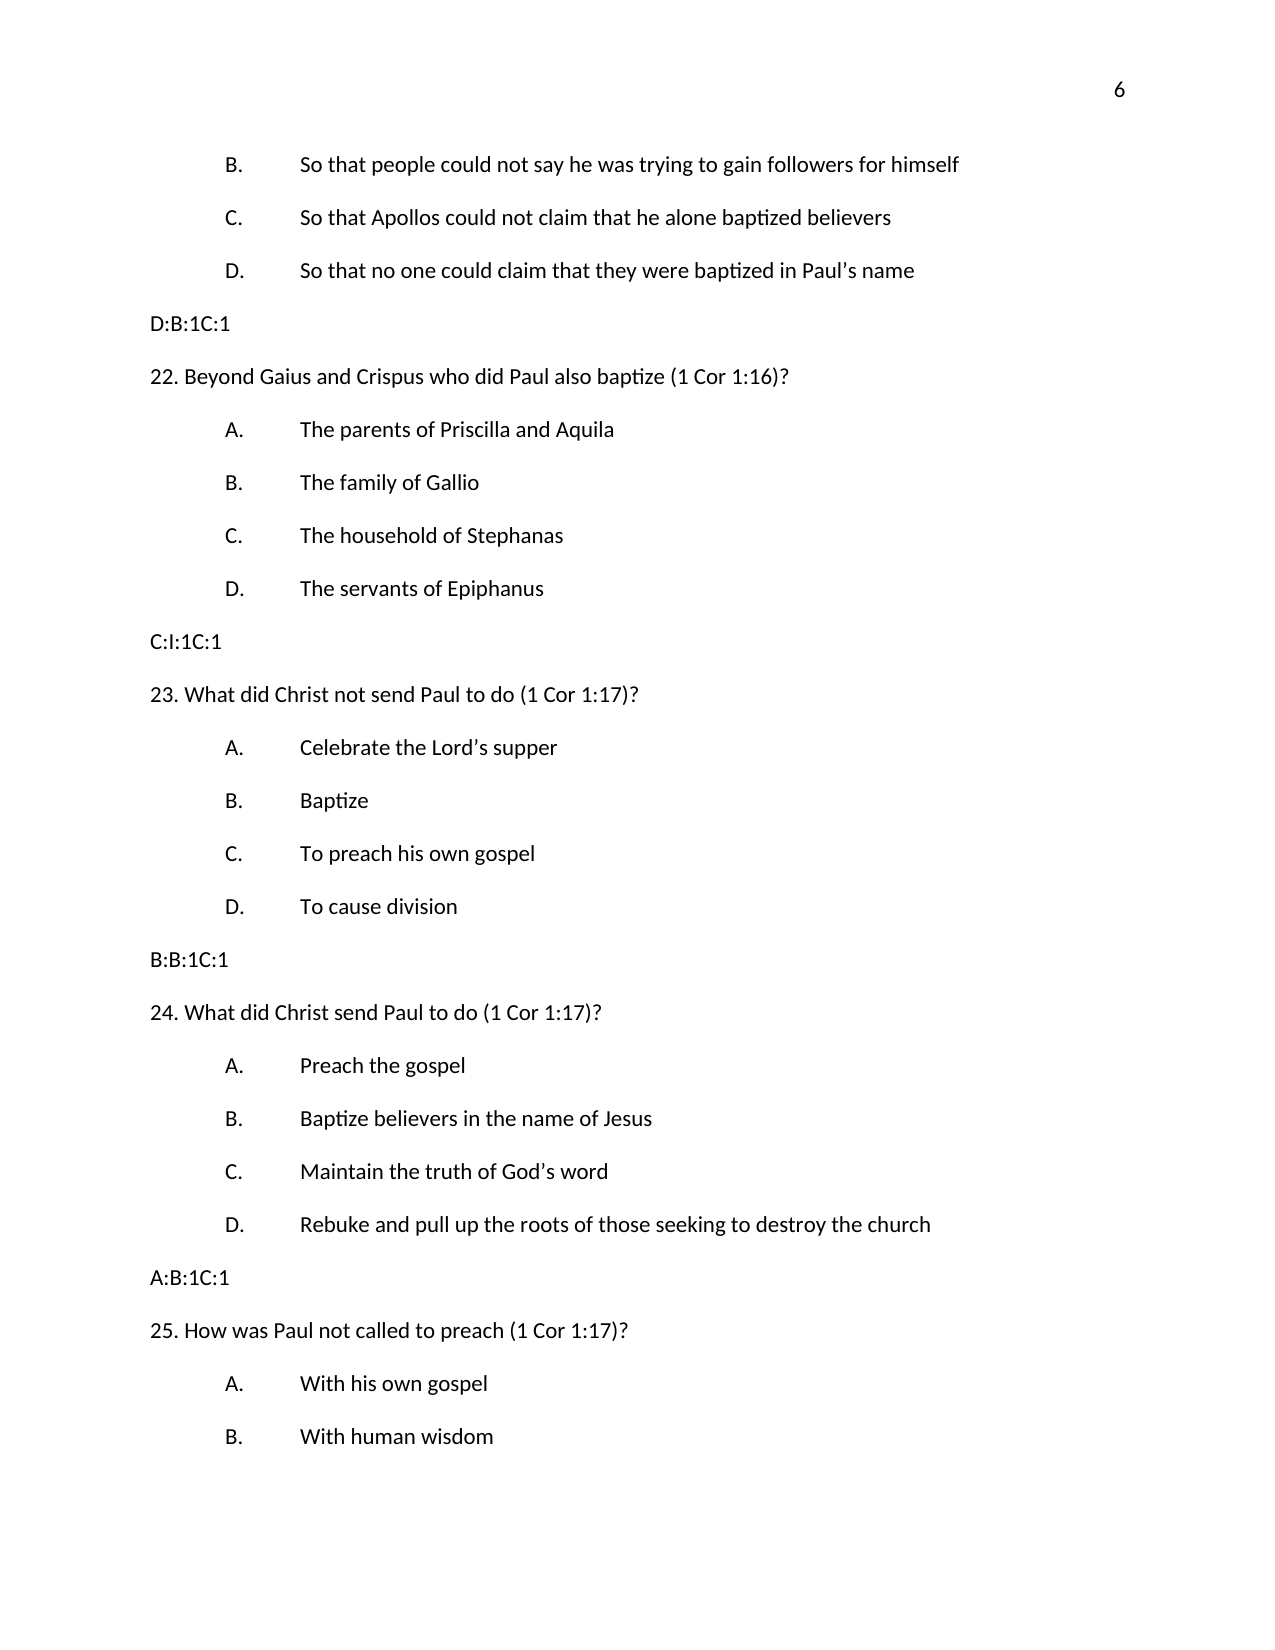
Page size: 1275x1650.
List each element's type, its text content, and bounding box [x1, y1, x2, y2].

text B. Baptize [150, 786, 1125, 814]
text D:B:1C:1 [150, 309, 1125, 337]
text D. So that no one could claim that they were baptized in Paul’s name [150, 256, 1125, 284]
text C:I:1C:1 [150, 627, 1125, 655]
text C. To preach his own gospel [150, 839, 1125, 867]
text B. With human wisdom [150, 1422, 1125, 1451]
text A. With his own gospel [150, 1369, 1125, 1397]
text A. Preach the gospel [150, 1051, 1125, 1079]
text D. Rebuke and pull up the roots of those seeking to destroy the church [150, 1210, 1125, 1238]
text C. Maintain the truth of God’s word [150, 1157, 1125, 1185]
text A:B:1C:1 [150, 1263, 1125, 1291]
text A. The parents of Priscilla and Aquila [150, 415, 1125, 443]
text B. The family of Gallio [150, 468, 1125, 496]
text 24. What did Christ send Paul to do (1 Cor 1:17)? [150, 998, 1125, 1026]
text C. So that Apollos could not claim that he alone baptized believers [150, 203, 1125, 231]
text D. The servants of Epiphanus [150, 574, 1125, 602]
text 23. What did Christ not send Paul to do (1 Cor 1:17)? [150, 680, 1125, 708]
text C. The household of Stephanas [150, 521, 1125, 549]
text 22. Beyond Gaius and Crispus who did Paul also baptize (1 Cor 1:16)? [150, 362, 1125, 390]
text D. To cause division [150, 892, 1125, 920]
text B. So that people could not say he was trying to gain followers for himself [150, 150, 1125, 178]
text B. Baptize believers in the name of Jesus [150, 1104, 1125, 1132]
text 25. How was Paul not called to preach (1 Cor 1:17)? [150, 1316, 1125, 1344]
text A. Celebrate the Lord’s supper [150, 733, 1125, 761]
text B:B:1C:1 [150, 945, 1125, 973]
